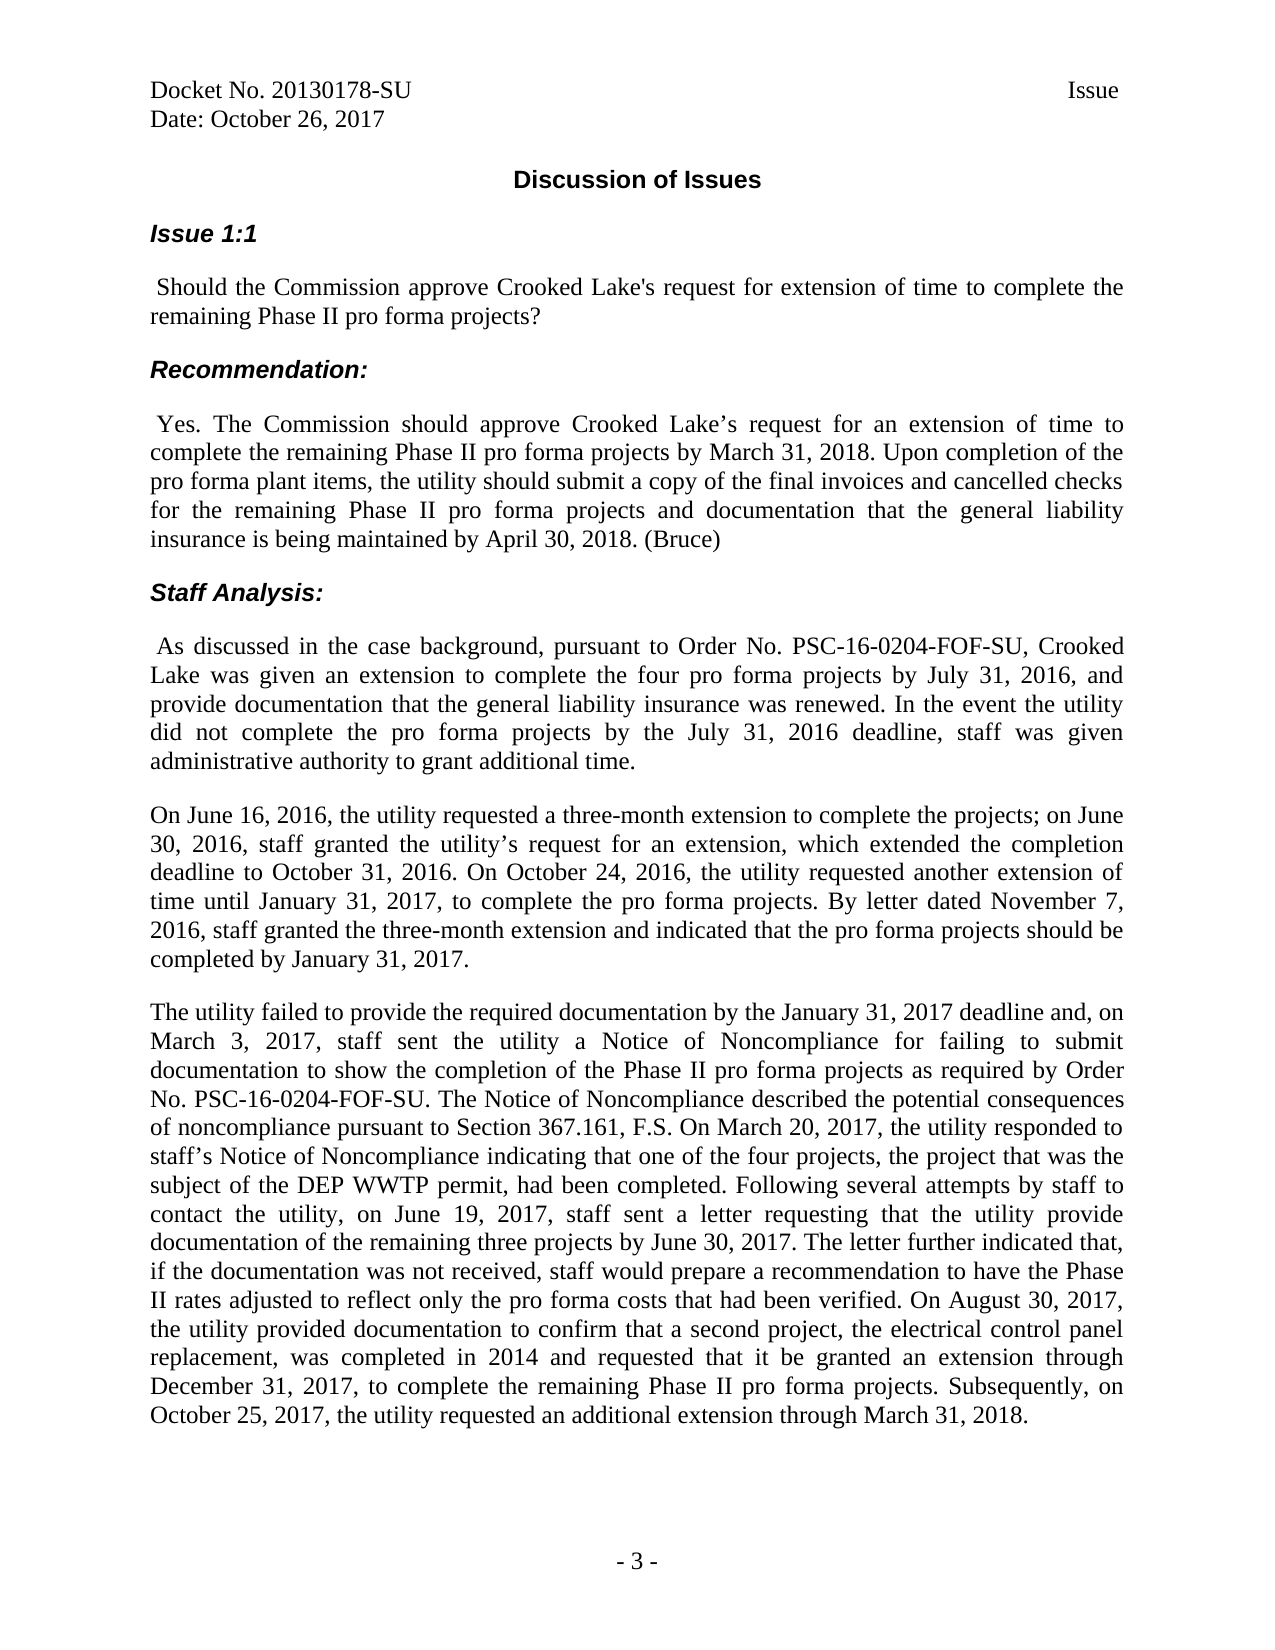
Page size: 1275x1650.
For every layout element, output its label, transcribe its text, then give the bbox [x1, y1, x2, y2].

text As discussed in the case background, pursuant to Order No. PSC-16-0204-FOF-SU, Crooked Lake was given an extension to complete the four pro forma projects by July 31, 2016, and provide documentation that the general liability insurance was renewed. In the event the utility did not complete the pro forma projects by the July 31, 2016 deadline, staff was given administrative authority to grant additional time. [150, 631, 1125, 775]
text Yes. The Commission should approve Crooked Lake’s request for an extension of time to complete the remaining Phase II pro forma projects by March 31, 2018. Upon completion of the pro forma plant items, the utility should submit a copy of the final invoices and cancelled checks for the remaining Phase II pro forma projects and documentation that the general liability insurance is being maintained by April 30, 2018. (Bruce) [150, 409, 1125, 552]
subtitle Issue 1: [150, 219, 1125, 247]
subtitle Recommendation: [150, 355, 1125, 384]
subtitle Staff Analysis: [150, 577, 1125, 606]
text On June 16, 2016, the utility requested a three-month extension to complete the projects; on June 30, 2016, staff granted the utility’s request for an extension, which extended the completion deadline to October 31, 2016. On October 24, 2016, the utility requested another extension of time until January 31, 2017, to complete the pro forma projects. By letter dated November 7, 2016, staff granted the three-month extension and indicated that the pro forma projects should be completed by January 31, 2017. [150, 800, 1125, 972]
text Should the Commission approve Crooked Lake's request for extension of time to complete the remaining Phase II pro forma projects? [150, 272, 1125, 330]
subtitle Discussion of Issues [150, 165, 1125, 194]
text The utility failed to provide the required documentation by the January 31, 2017 deadline and, on March 3, 2017, staff sent the utility a Notice of Noncompliance for failing to submit documentation to show the completion of the Phase II pro forma projects as required by Order No. PSC-16-0204-FOF-SU. The Notice of Noncompliance described the potential consequences of noncompliance pursuant to Section 367.161, F.S. On March 20, 2017, the utility responded to staff’s Notice of Noncompliance indicating that one of the four projects, the project that was the subject of the DEP WWTP permit, had been completed. Following several attempts by staff to contact the utility, on June 19, 2017, staff sent a letter requesting that the utility provide documentation of the remaining three projects by June 30, 2017. The letter further indicated that, if the documentation was not received, staff would prepare a recommendation to have the Phase II rates adjusted to reflect only the pro forma costs that had been verified. On August 30, 2017, the utility provided documentation to confirm that a second project, the electrical control panel replacement, was completed in 2014 and requested that it be granted an extension through December 31, 2017, to complete the remaining Phase II pro forma projects. Subsequently, on October 25, 2017, the utility requested an additional extension through March 31, 2018. [150, 997, 1125, 1429]
